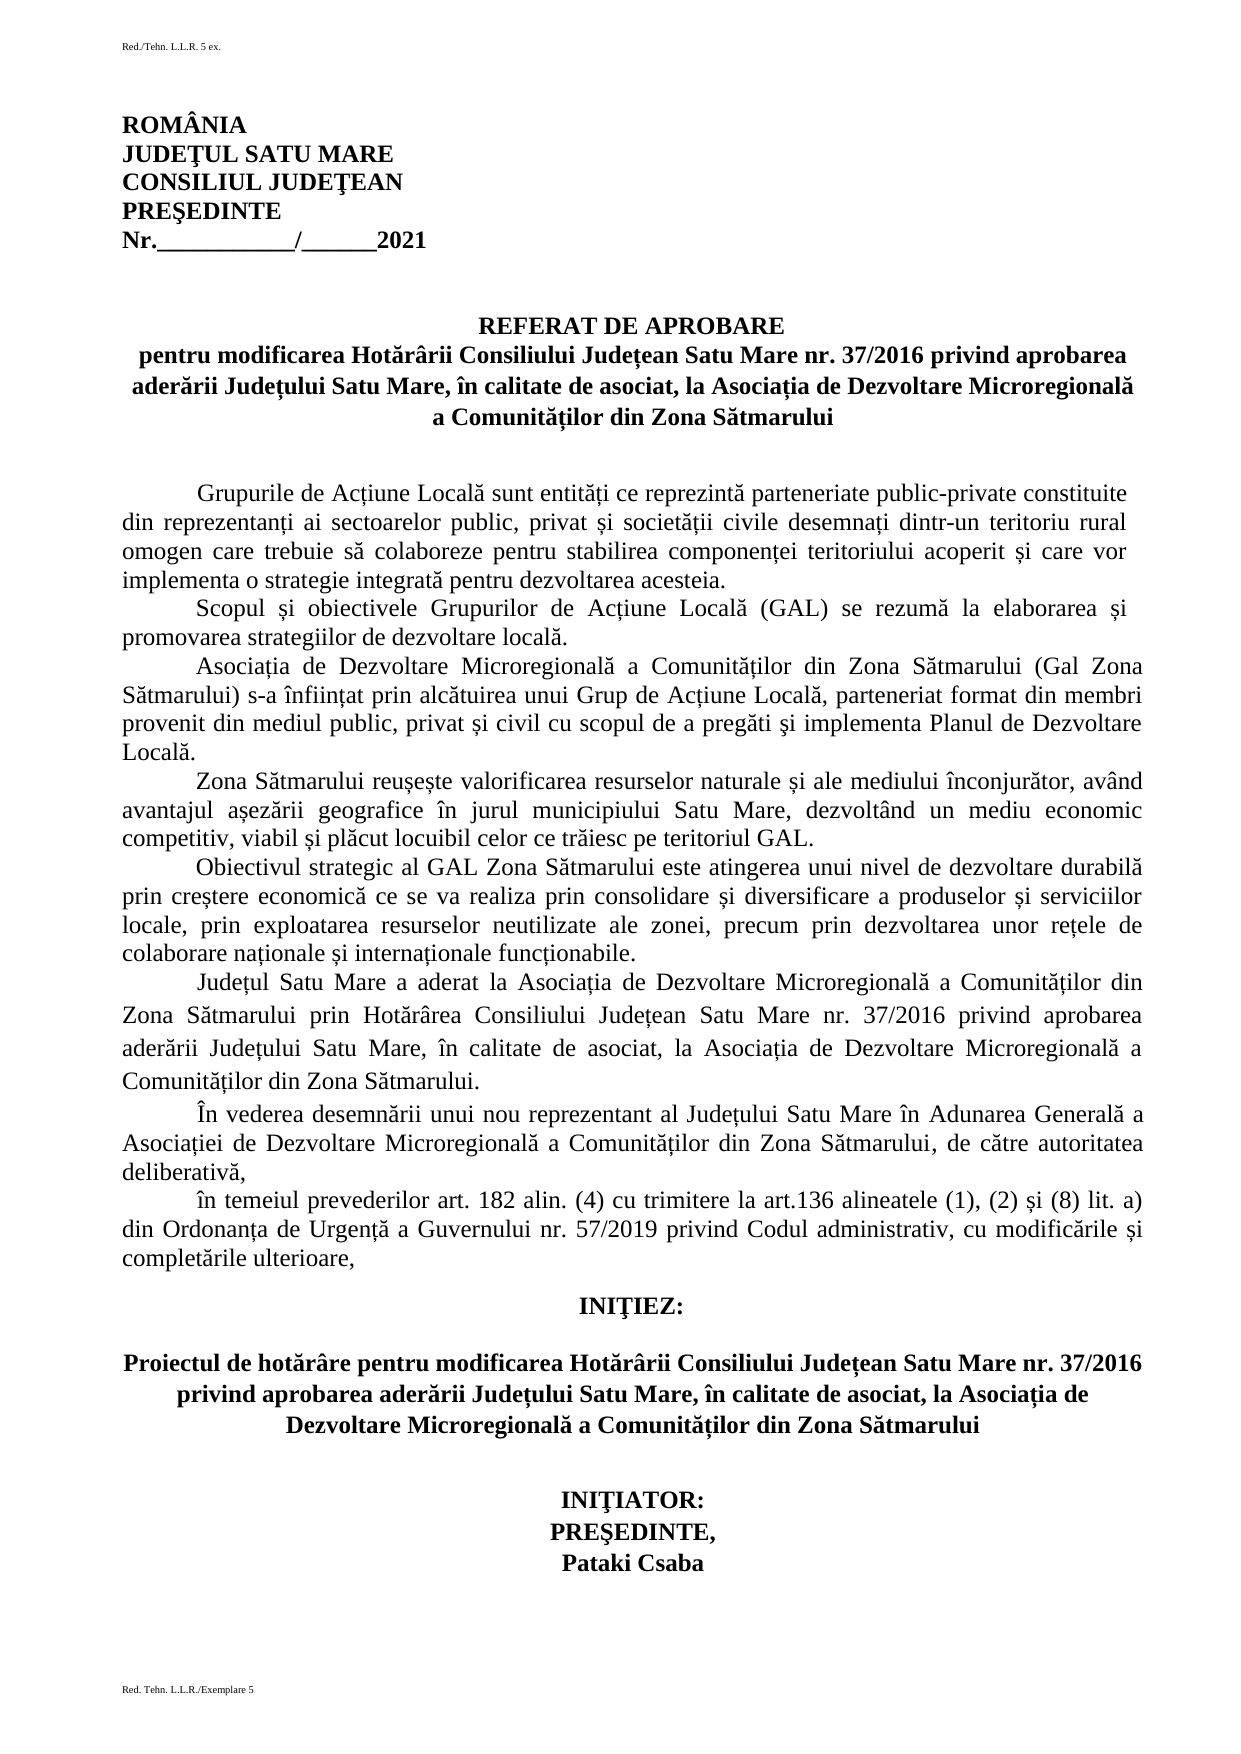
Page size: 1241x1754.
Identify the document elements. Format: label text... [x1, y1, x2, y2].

text Asociația de Dezvoltare Microregională a Comunităților din Zona Sătmarului (Gal Zona Sătmarului) s-a înființat prin alcătuirea unui Grup de Acțiune Locală, parteneriat format din membri provenit din mediul public, privat și civil cu scopul de a pregăti şi implementa Planul de Dezvoltare Locală. [122, 651, 1144, 766]
text JUDEŢUL SATU MARE [122, 139, 1144, 167]
list PREŞEDINTE, [122, 1517, 1144, 1545]
text Pataki Csaba [122, 1548, 1144, 1576]
list INIŢIATOR: [122, 1486, 1144, 1514]
text Zona Sătmarului reușește valorificarea resurselor naturale și ale mediului înconjurător, având avantajul așezării geografice în jurul municipiului Satu Mare, dezvoltând un mediu economic competitiv, viabil și plăcut locuibil celor ce trăiesc pe teritoriul GAL. [122, 766, 1144, 852]
list Proiectul de hotărâre pentru modificarea Hotărârii Consiliului Județean Satu Mare nr. 37/2016 privind aprobarea aderării Județului Satu Mare, în calitate de asociat, la Asociația de Dezvoltare Microregională a Comunităților din Zona Sătmarului [122, 1348, 1144, 1439]
list în temeiul prevederilor art. 182 alin. (4) cu trimitere la art.136 alineatele (1), (2) și (8) lit. a) din Ordonanța de Urgență a Guvernului nr. 57/2019 privind Codul administrativ, cu modificările și completările ulterioare, [122, 1186, 1144, 1272]
list pentru modificarea Hotărârii Consiliului Județean Satu Mare nr. 37/2016 privind aprobarea aderării Județului Satu Mare, în calitate de asociat, la Asociația de Dezvoltare Microregională [122, 340, 1144, 400]
text REFERAT DE APROBARE [122, 311, 1141, 340]
text Scopul și obiectivele Grupurilor de Acțiune Locală (GAL) se rezumă la elaborarea și promovarea strategiilor de dezvoltare locală. [122, 593, 1128, 651]
list În vederea desemnării unui nou reprezentant al Județului Satu Mare în Adunarea Generală a Asociației de Dezvoltare Microregională a Comunităților din Zona Sătmarului, de către autoritatea deliberativă, [122, 1099, 1144, 1186]
text Județul Satu Mare a aderat la Asociația de Dezvoltare Microregională a Comunităților din Zona Sătmarului prin Hotărârea Consiliului Județean Satu Mare nr. 37/2016 privind aprobarea aderării Județului Satu Mare, în calitate de asociat, la Asociația de Dezvoltare Microregională a Comunităților din Zona Sătmarului. [122, 967, 1144, 1095]
text Grupurile de Acțiune Locală sunt entități ce reprezintă parteneriate public-private constituite din reprezentanți ai sectoarelor public, privat și societății civile desemnați dintr-un teritoriu rural omogen care trebuie să colaboreze pentru stabilirea componenței teritoriului acoperit și care vor implementa o strategie integrată pentru dezvoltarea acesteia. [122, 478, 1128, 593]
text CONSILIUL JUDEŢEAN [122, 167, 1144, 196]
text Obiectivul strategic al GAL Zona Sătmarului este atingerea unui nivel de dezvoltare durabilă prin creștere economică ce se va realiza prin consolidare și diversificare a produselor și serviciilor locale, prin exploatarea resurselor neutilizate ale zonei, precum prin dezvoltarea unor rețele de colaborare naționale și internaționale funcționabile. [122, 852, 1144, 967]
text ROMÂNIA [122, 110, 1144, 139]
text Nr.___________/______2021 [122, 225, 1144, 254]
list a Comunităților din Zona Sătmarului [122, 402, 1144, 431]
text PREŞEDINTE [122, 196, 1144, 225]
text INIŢIEZ: [122, 1291, 1141, 1320]
